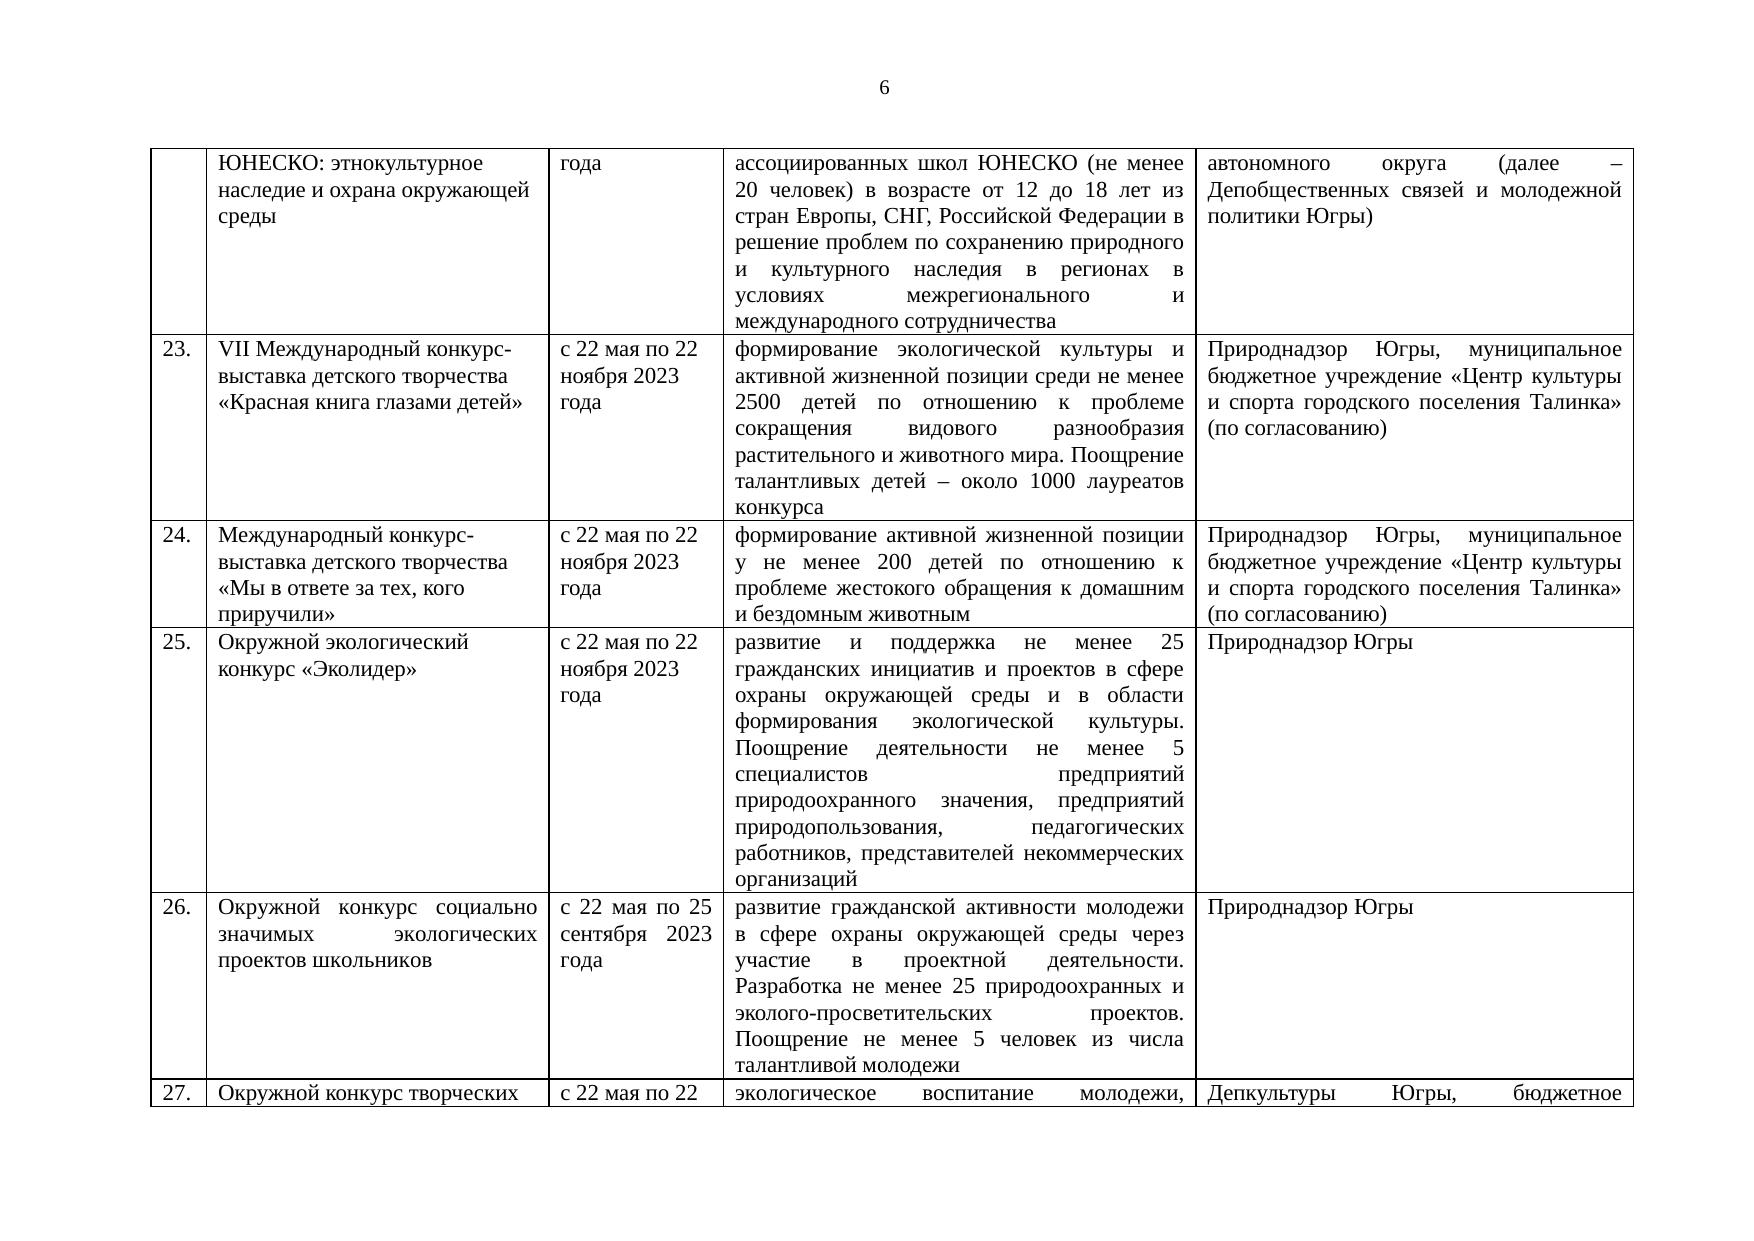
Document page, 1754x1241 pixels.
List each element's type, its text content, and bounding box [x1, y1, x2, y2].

table_cell Природнадзор Югры [1197, 628, 1633, 892]
table_cell Окружной конкурс социально значимых экологических проектов школьников [207, 893, 548, 1078]
table_cell [152, 521, 206, 627]
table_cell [207, 149, 548, 334]
table_cell [152, 628, 206, 892]
table_cell [152, 149, 206, 334]
table_cell [152, 1080, 206, 1106]
table_cell формирование экологической культуры и активной жизненной позиции среди не менее 2500 детей по отношению к проблеме сокращения видового разнообразия растительного и животного мира. Поощрение талантливых детей – около 1000 лауреатов конкурса [724, 335, 1195, 520]
table_cell с 22 мая по 22 ноября 2023 года [550, 628, 723, 892]
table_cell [1197, 1080, 1633, 1106]
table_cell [207, 1080, 548, 1106]
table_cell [724, 149, 1195, 334]
table_cell [152, 893, 206, 1078]
table_cell Природнадзор Югры, муниципальное бюджетное учреждение «Центр культуры и спорта городского поселения Талинка» (по согласованию) [1197, 335, 1633, 520]
table_cell с 22 мая по 22 ноября 2023 года [550, 521, 723, 627]
table_cell с 22 мая по 22 ноября 2023 года [550, 335, 723, 520]
table_cell [152, 335, 206, 520]
table_cell Международный конкурс-выставка детского творчества «Мы в ответе за тех, кого приручили» [207, 521, 548, 627]
table_cell с 22 мая по 25 сентября 2023 года [550, 893, 723, 1078]
table_cell Природнадзор Югры [1197, 893, 1633, 1078]
table_cell Окружной экологический конкурс «Эколидер» [207, 628, 548, 892]
table_cell Природнадзор Югры, муниципальное бюджетное учреждение «Центр культуры и спорта городского поселения Талинка» (по согласованию) [1197, 521, 1633, 627]
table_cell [550, 1080, 723, 1106]
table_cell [550, 149, 723, 334]
table_cell формирование активной жизненной позиции у не менее 200 детей по отношению к проблеме жестокого обращения к домашним и бездомным животным [724, 521, 1195, 627]
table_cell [1197, 149, 1633, 334]
table_cell развитие и поддержка не менее 25 гражданских инициатив и проектов в сфере охраны окружающей среды и в области формирования экологической культуры. Поощрение деятельности не менее 5 специалистов предприятий природоохранного значения, предприятий природопользования, педагогических работников, представителей некоммерческих организаций [724, 628, 1195, 892]
table_cell VII Международный конкурс-выставка детского творчества «Красная книга глазами детей» [207, 335, 548, 520]
table_cell развитие гражданской активности молодежи в сфере охраны окружающей среды через участие в проектной деятельности. Разработка не менее 25 природоохранных и эколого-просветительских проектов. Поощрение не менее 5 человек из числа талантливой молодежи [724, 893, 1195, 1078]
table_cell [724, 1080, 1195, 1106]
